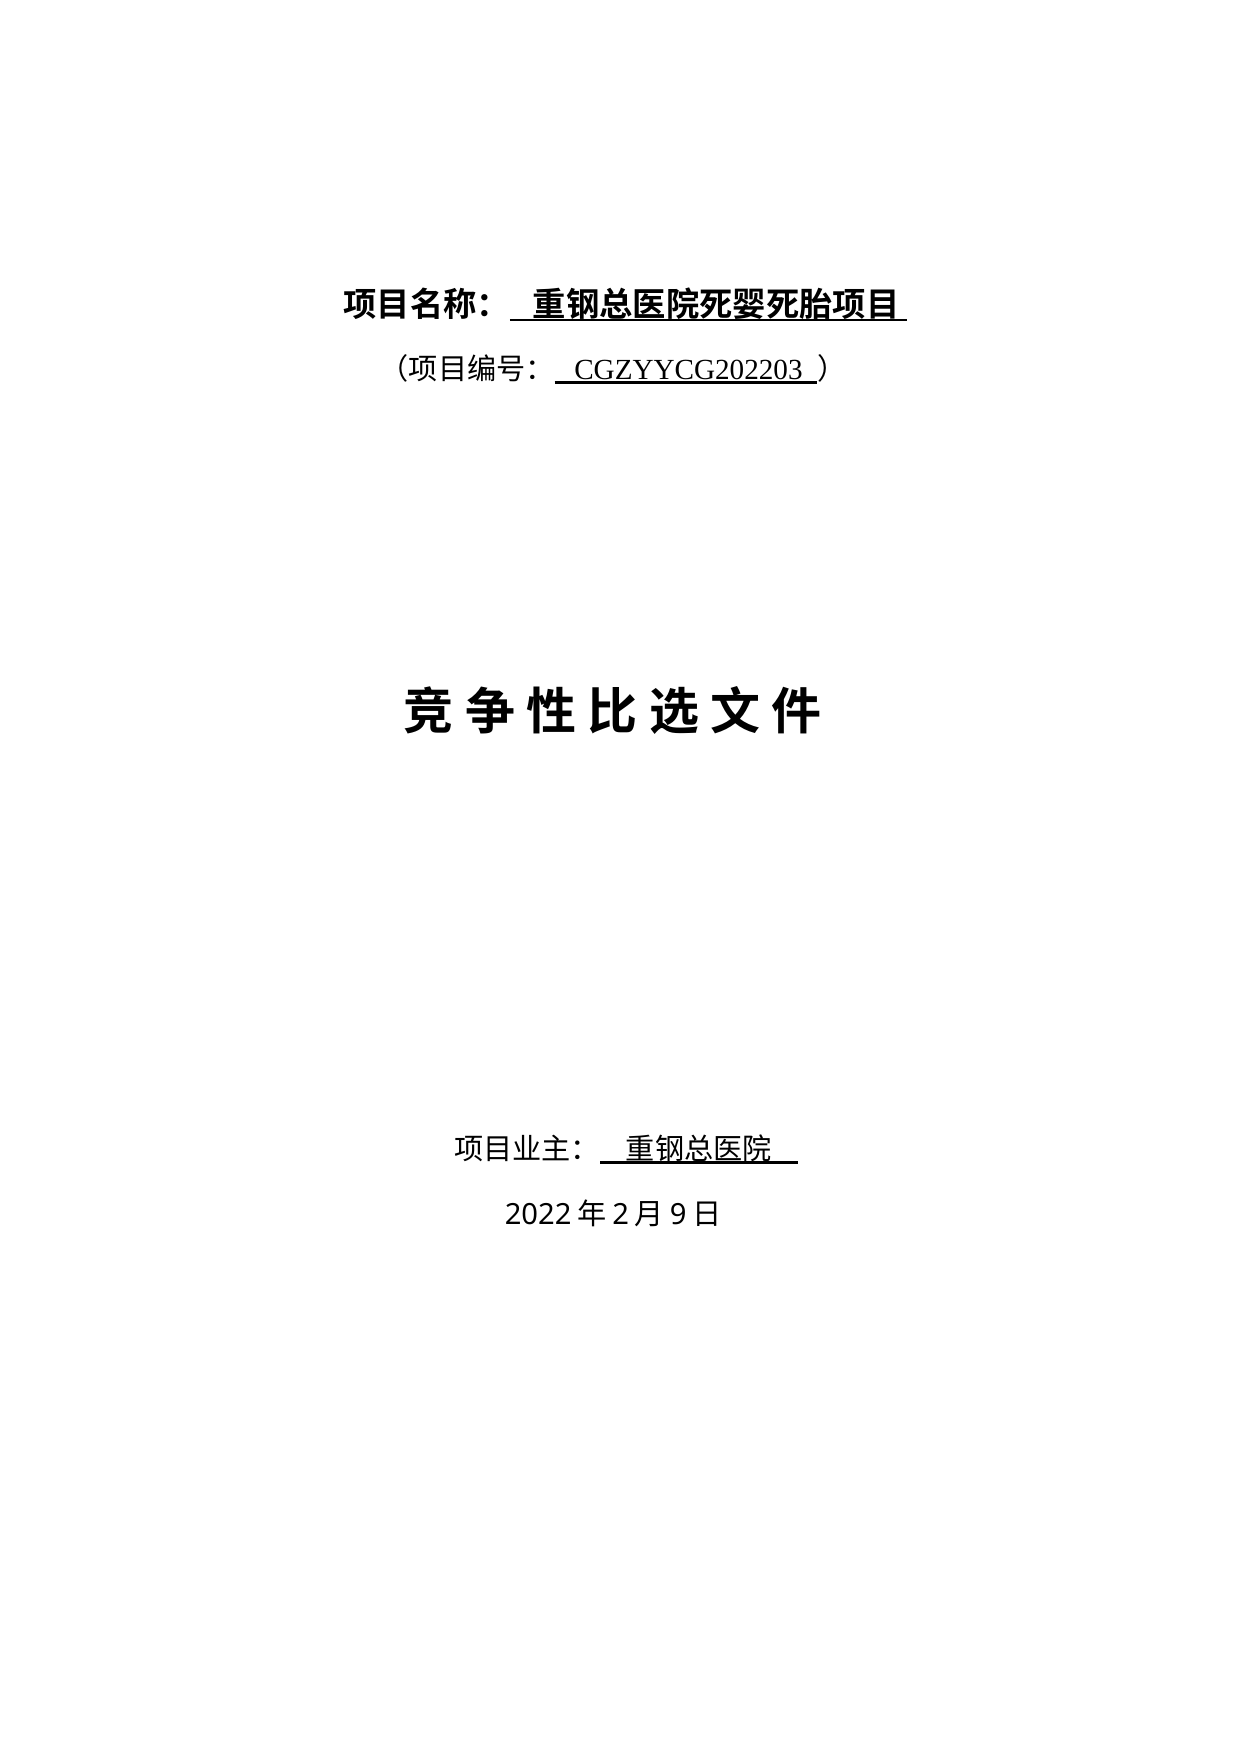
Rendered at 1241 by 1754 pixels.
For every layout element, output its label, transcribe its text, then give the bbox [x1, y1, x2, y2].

text 竞 争 性 比 选 文 件 [118, 659, 1107, 756]
text 2022年2月9日 [118, 1179, 1107, 1244]
text 项目业主： 重钢总医院 [118, 1114, 1107, 1179]
text 项目名称： 重钢总医院死婴死胎项目 [118, 269, 1107, 334]
text （项目编号： CGZYYCG202203 ） [118, 334, 1107, 399]
